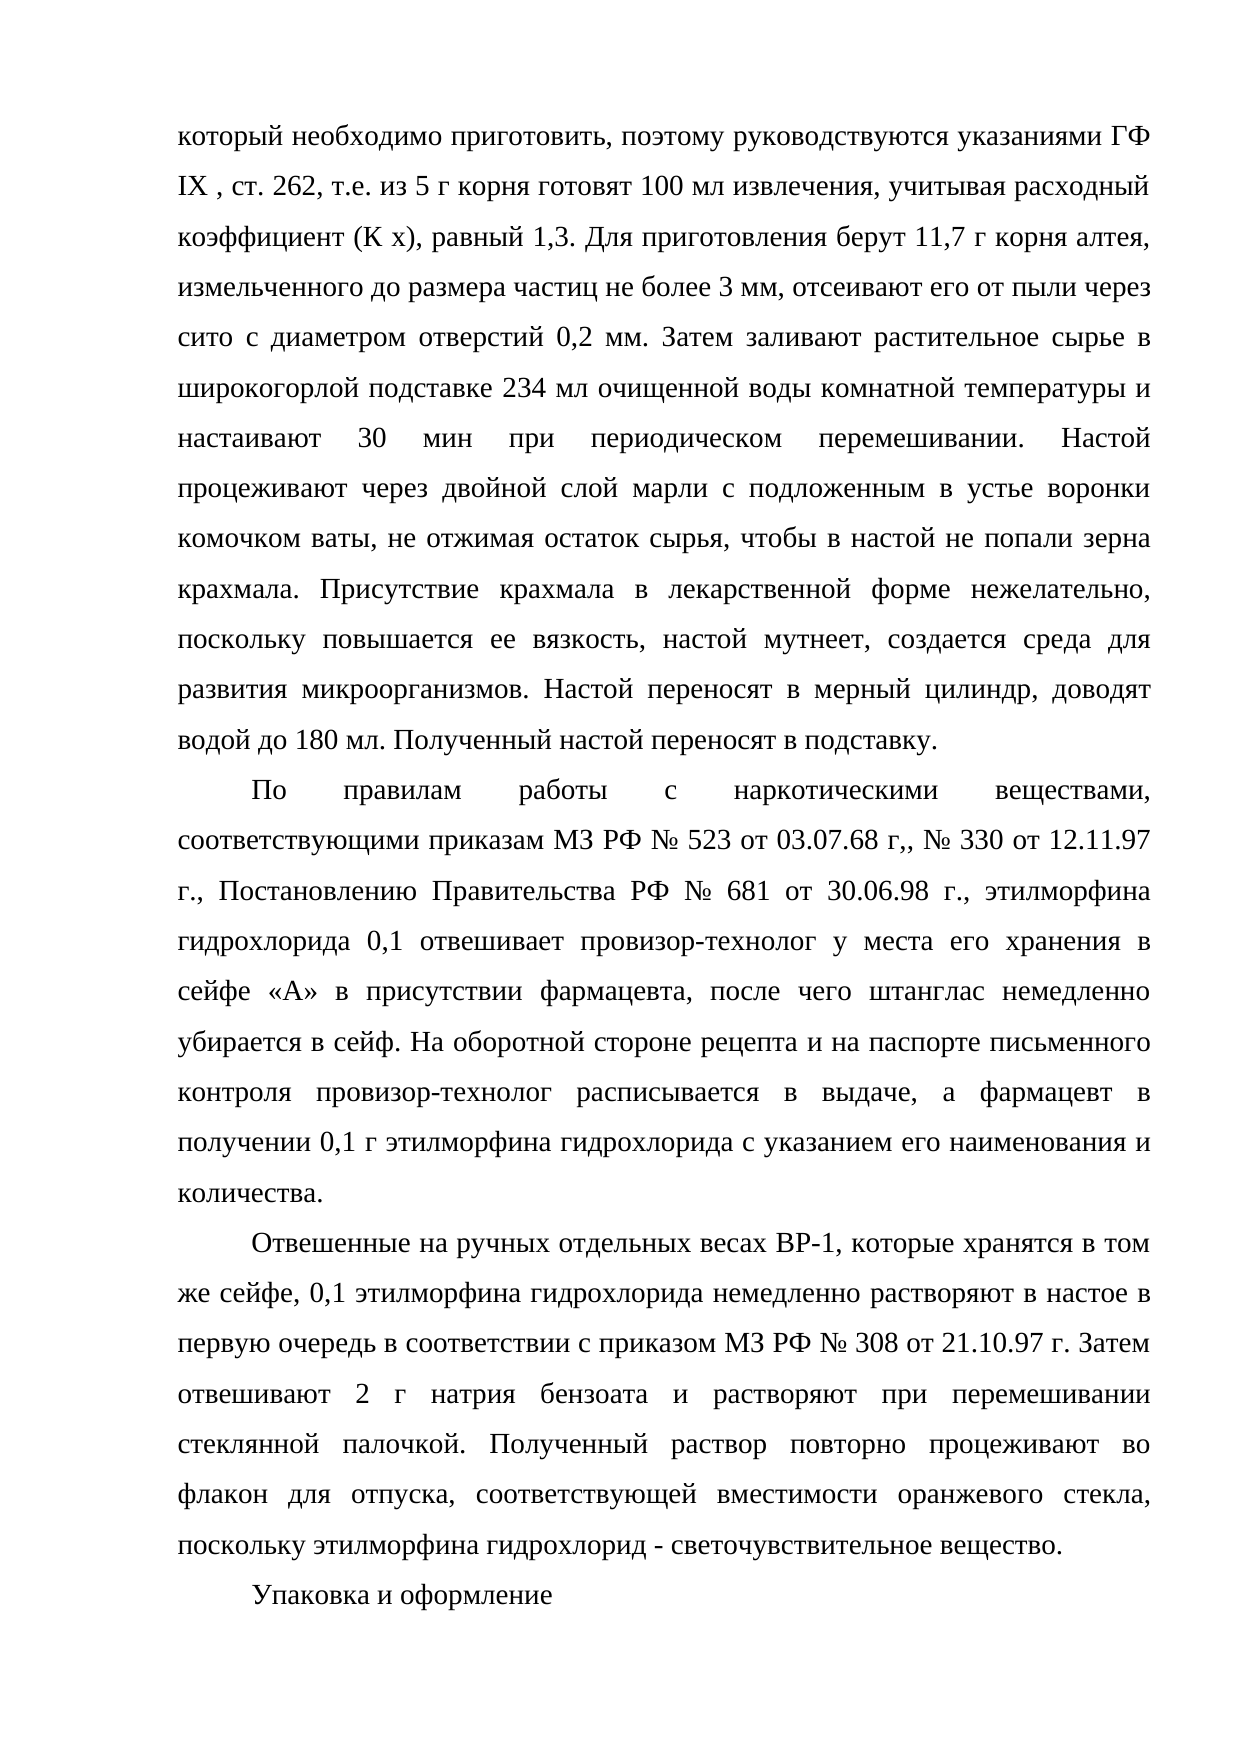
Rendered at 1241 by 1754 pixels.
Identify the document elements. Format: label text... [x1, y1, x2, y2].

text По правилам работы с наркотическими веществами, соответствующими приказам МЗ РФ № 523 от 03.07.68 г,, № 330 от 12.11.97 г., Постановлению Правительства РФ № 681 от 30.06.98 г., этилморфина гидрохлорида 0,1 отвешивает провизор-технолог у места его хранения в сейфе «А» в присутствии фармацевта, после чего штанглас немедленно убирается в сейф. На оборотной стороне рецепта и на паспорте письменного контроля провизор-технолог расписывается в выдаче, а фармацевт в получении этилморфина гидрохлорида с указанием его наименования и количества. [177, 772, 1152, 1208]
text Упаковка и оформление [177, 1577, 1152, 1611]
text Отвешенные на ручных отдельных весах ВР-1, которые хранятся в том же сейфе, 0,1 этилморфина гидрохлорида немедленно растворяют в настое в первую очередь в соответствии с приказом МЗ РФ № 308 от 21.10.97 г. Затем отвешивают натрия бензоата и растворяют при перемешивании стеклянной палочкой. Полученный раствор повторно процеживают во флакон для отпуска, соответствующей вместимости оранжевого стекла, поскольку этилморфина гидрохлорид - светочувствительное вещество. [177, 1225, 1152, 1560]
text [177, 118, 1152, 755]
